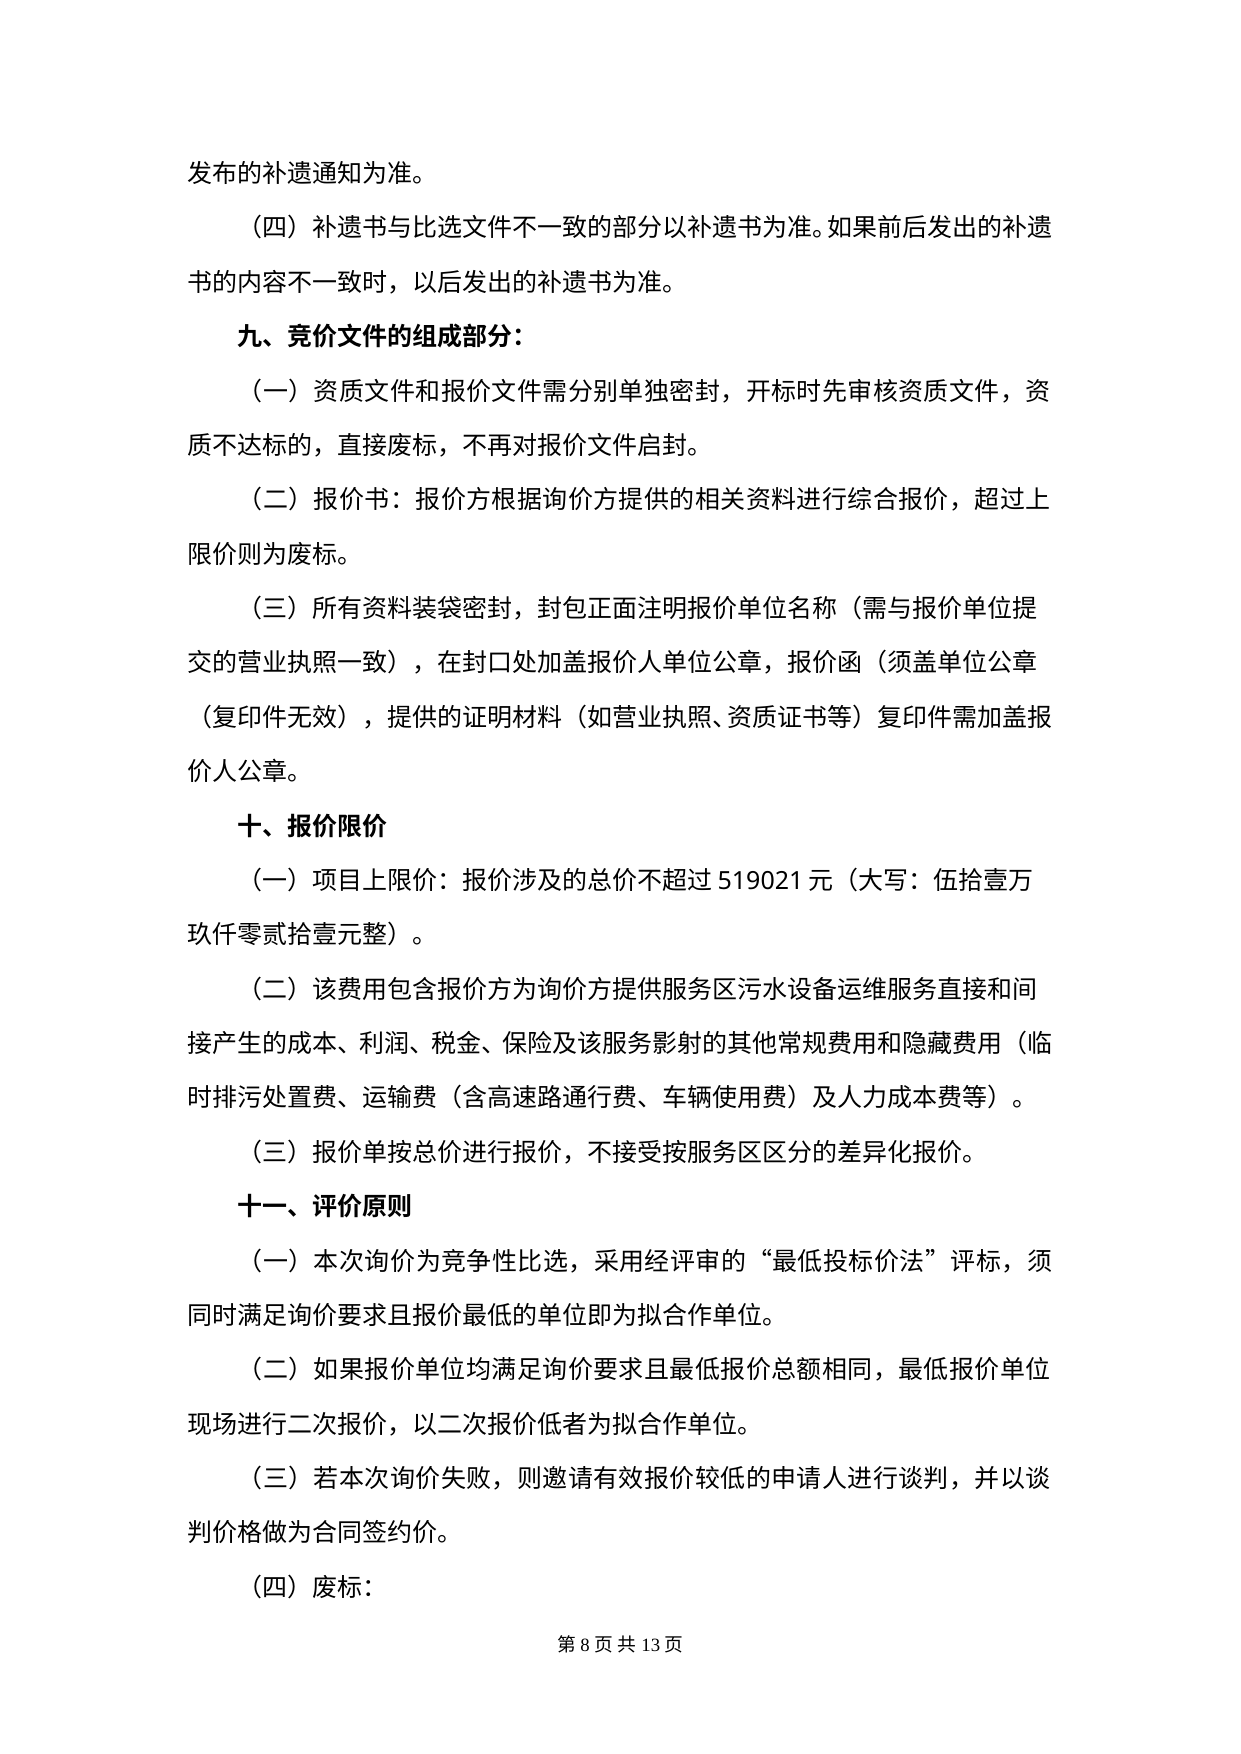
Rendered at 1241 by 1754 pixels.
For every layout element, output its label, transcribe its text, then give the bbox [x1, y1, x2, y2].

text 十一、评价原则 [187, 1241, 1053, 1277]
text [187, 153, 1053, 190]
text 九、竞价文件的组成部分： [187, 317, 1053, 353]
list （三）报价单按总价进行报价，不接受按服务区区分的差异化报价。 [187, 1187, 1053, 1223]
text （二）报价书：报价方根据询价方提供的相关资料进行综合报价，超过上限价则为废标。 [187, 480, 1053, 570]
text （一）本次询价为竞争性比选，采用经评审的“最低投标价法”评标，须同时满足询价要求且报价最低的单位即为拟合作单位。 [187, 1295, 1053, 1386]
text （四）补遗书与比选文件不一致的部分以补遗书为准。如果前后发出的补遗书的内容不一致时，以后发出的补遗书为准。 [187, 208, 1053, 298]
text （三）所有资料装袋密封，封包正面注明报价单位名称（需与报价单位提交的营业执照一致），在封口处加盖报价人单位公章，报价函（须盖单位公章（复印件无效），提供的证明材料（如营业执照、资质证书等）复印件需加盖报价人公章。 [187, 588, 1053, 788]
text （一）资质文件和报价文件需分别单独密封，开标时先审核资质文件，资质不达标的，直接废标，不再对报价文件启封。 [187, 371, 1053, 462]
text （二）该费用包含报价方为询价方提供服务区污水设备运维服务直接和间接产生的成本、利润、税金、保险及该服务影射的其他常规费用和隐藏费用（临时排污处置费、运输费（含高速路通行费、车辆使用费）及人力成本费等）。 [187, 969, 1053, 1168]
text （二）如果报价单位均满足询价要求且最低报价总额相同，最低报价单位现场进行二次报价，以二次报价低者为拟合作单位。 [187, 1404, 1053, 1495]
text 十、报价限价 [187, 806, 1053, 842]
text （三）若本次询价失败，则邀请有效报价较低的申请人进行谈判，并以谈判价格做为合同签约价。 [187, 1513, 1053, 1603]
text （一）项目上限价：报价涉及的总价不超过519021元（大写：伍拾壹万玖仟零贰拾壹元整）。 [187, 860, 1053, 951]
